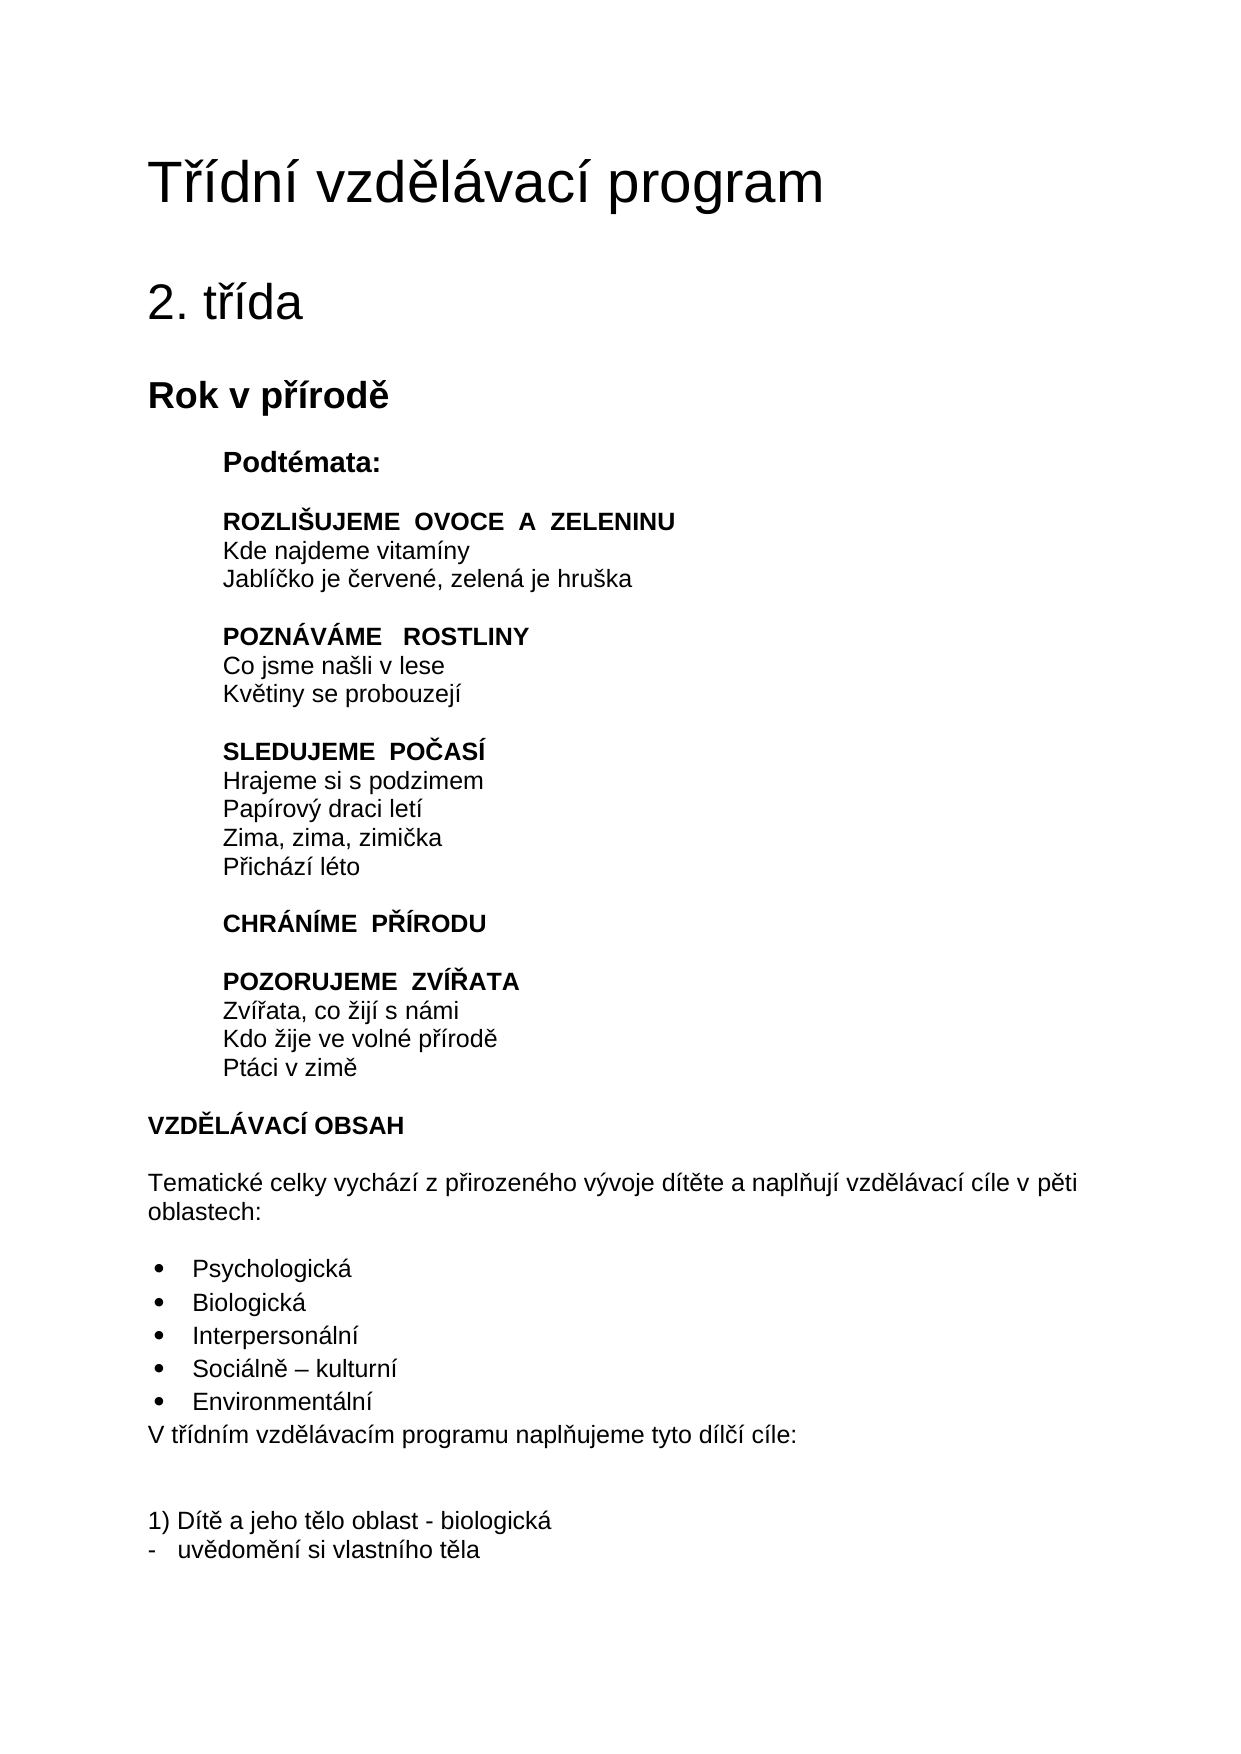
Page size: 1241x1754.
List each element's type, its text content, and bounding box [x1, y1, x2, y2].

list POZORUJEME ZVÍŘATA [223, 967, 1093, 996]
list Tematické celky vychází z přirozeného vývoje dítěte a naplňují vzdělávací cíle v pěti oblastech: [148, 1168, 1093, 1226]
list Ptáci v zimě [223, 1053, 1093, 1082]
list Biologická [154, 1288, 1093, 1316]
list Psychologická [154, 1254, 1093, 1283]
list Interpersonální [154, 1321, 1093, 1349]
list CHRÁNÍME PŘÍRODU [223, 909, 1093, 938]
list SLEDUJEME POČASÍ [223, 737, 1093, 766]
list VZDĚLÁVACÍ OBSAH [148, 1111, 1093, 1139]
list POZNÁVÁME ROSTLINY [223, 622, 1093, 651]
list Zima, zima, zimička [223, 823, 1093, 852]
list Co jsme našli v lese [223, 651, 1093, 679]
list Environmentální [154, 1387, 1093, 1416]
list Kdo žije ve volné přírodě [223, 1024, 1093, 1053]
text Třídní vzdělávací program [148, 148, 1093, 215]
text - uvědomění si vlastního těla [148, 1535, 1093, 1564]
list Papírový draci letí [223, 794, 1093, 823]
list Jablíčko je červené, zelená je hruška [223, 564, 1093, 593]
list V třídním vzdělávacím programu naplňujeme tyto dílčí cíle: [148, 1420, 1093, 1449]
list 1) Dítě a jeho tělo oblast - biologická [148, 1506, 1093, 1535]
list ROZLIŠUJEME OVOCE A ZELENINU [223, 507, 1093, 536]
list Přichází léto [223, 852, 1093, 881]
list Podtémata: [223, 445, 1093, 478]
list Hrajeme si s podzimem [223, 766, 1093, 794]
list Kde najdeme vitamíny [223, 536, 1093, 564]
list Sociálně – kulturní [154, 1354, 1093, 1383]
list Květiny se probouzejí [223, 679, 1093, 708]
list Zvířata, co žijí s námi [223, 996, 1093, 1024]
list Rok v přírodě [148, 373, 1093, 416]
text 2. třída [148, 272, 1093, 330]
